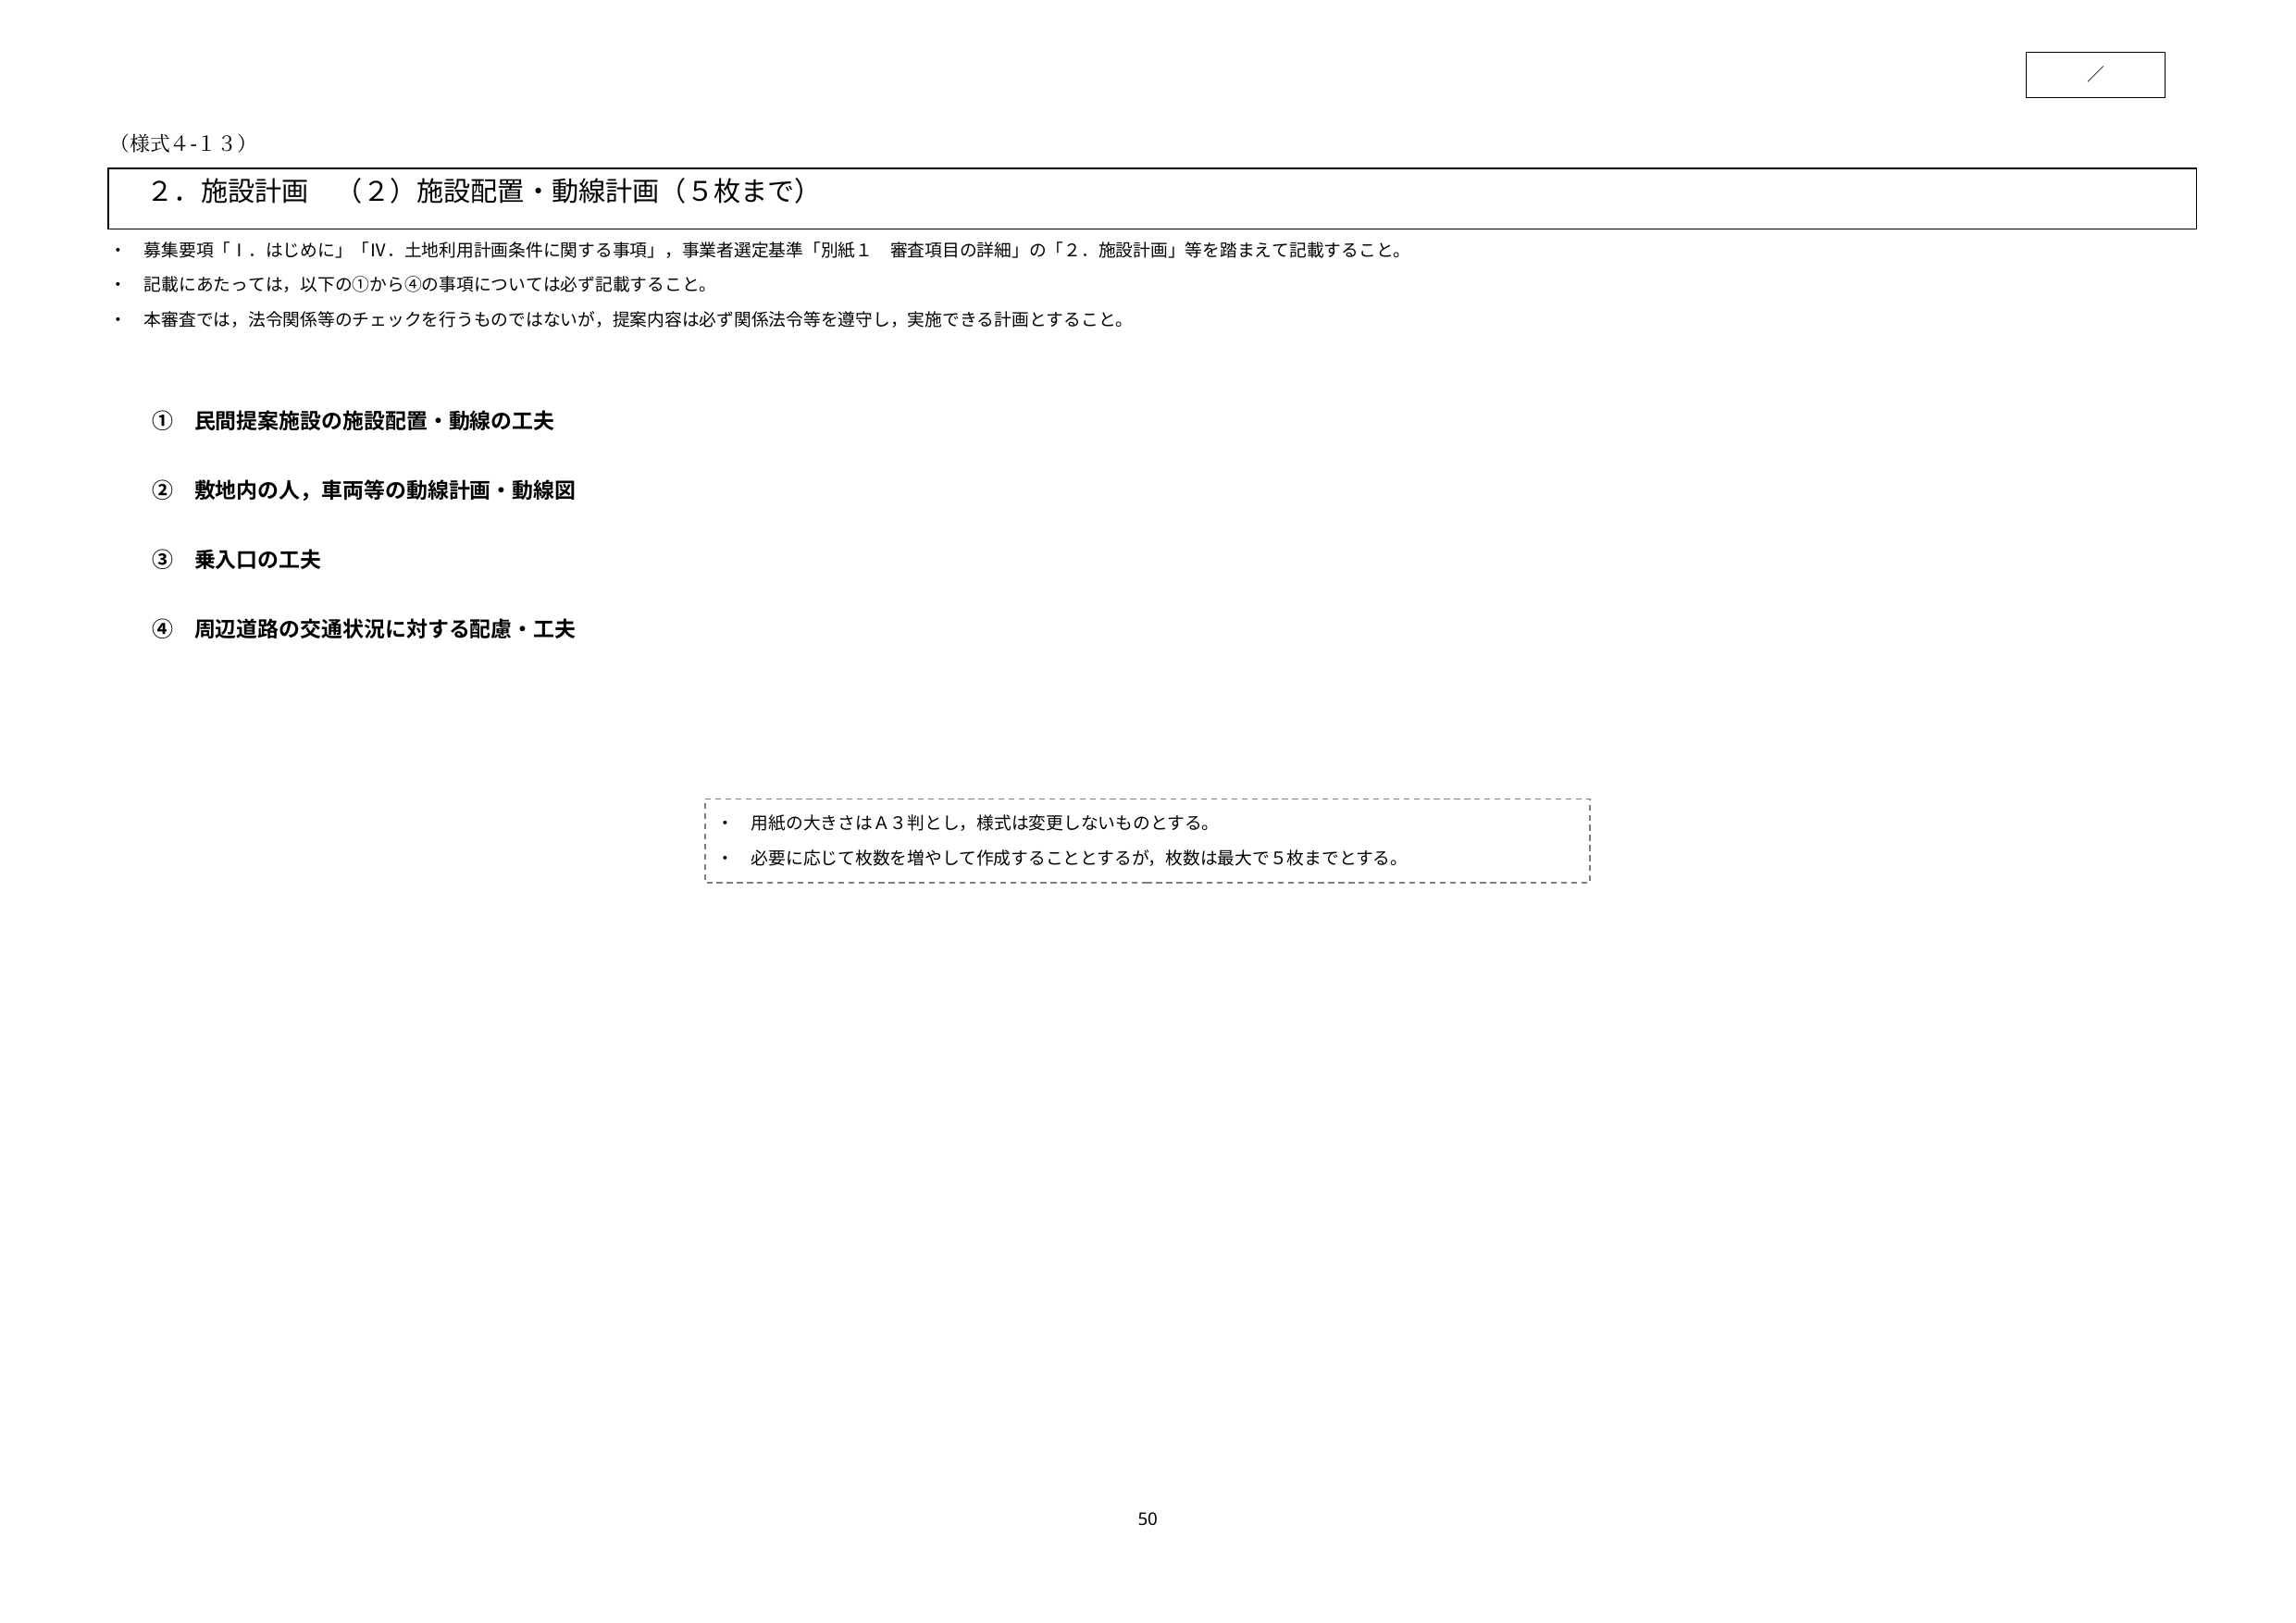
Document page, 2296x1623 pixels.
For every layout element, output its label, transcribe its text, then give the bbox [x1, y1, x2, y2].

text ・ 記載にあたっては，以下の①から④の事項については必ず記載すること。 [109, 262, 2186, 296]
text ② 敷地内の人，車両等の動線計画・動線図 [109, 470, 2186, 504]
subtitle （様式４-１３） [109, 129, 2186, 157]
text ④ 周辺道路の交通状況に対する配慮・工夫 [109, 609, 2186, 643]
text ・ 本審査では，法令関係等のチェックを行うものではないが，提案内容は必ず関係法令等を遵守し，実施できる計画とすること。 [109, 296, 2186, 331]
text ③ 乗入口の工夫 [109, 539, 2186, 574]
text ・ 募集要項「Ⅰ．はじめに」「Ⅳ．土地利用計画条件に関する事項」，事業者選定基準「別紙１ 審査項目の詳細」の「２．施設計画」等を踏まえて記載すること。 [109, 229, 2186, 262]
text ① 民間提案施設の施設配置・動線の工夫 [109, 401, 2186, 435]
